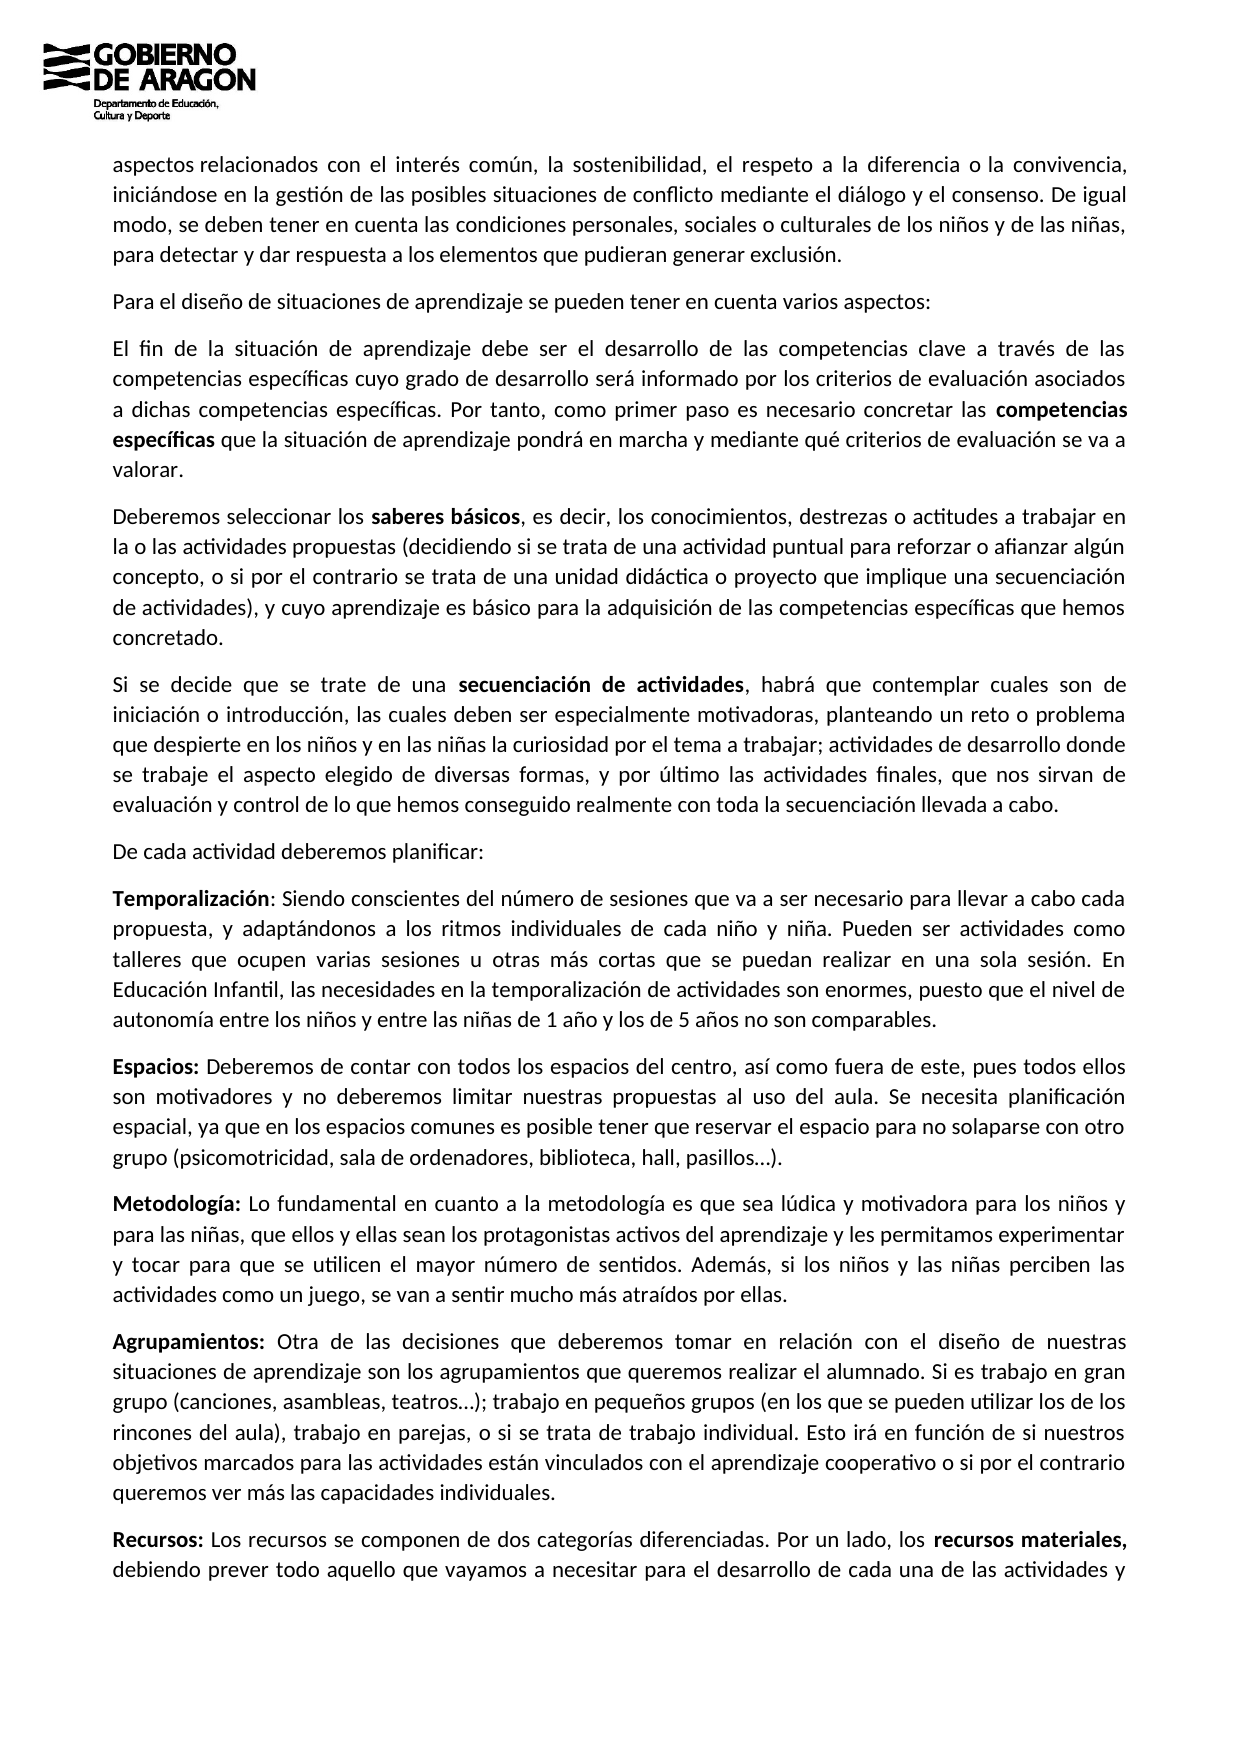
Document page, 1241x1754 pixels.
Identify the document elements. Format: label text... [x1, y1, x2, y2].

text Si se decide que se trate de una secuenciación de actividades, habrá que contemplar cuales son de iniciación o introducción, las cuales deben ser especialmente motivadoras, planteando un reto o problema que despierte en los niños y en las niñas la curiosidad por el tema a trabajar; actividades de desarrollo donde se trabaje el aspecto elegido de diversas formas, y por último las actividades finales, que nos sirvan de evaluación y control de lo que hemos conseguido realmente con toda la secuenciación llevada a cabo. [112, 670, 1128, 819]
text El fin de la situación de aprendizaje debe ser el desarrollo de las competencias clave a través de las competencias específicas cuyo grado de desarrollo será informado por los criterios de evaluación asociados a dichas competencias específicas. Por tanto, como primer paso es necesario concretar las competencias específicas que la situación de aprendizaje pondrá en marcha y mediante qué criterios de evaluación se va a valorar. [112, 334, 1128, 483]
text Deberemos seleccionar los saberes básicos, es decir, los conocimientos, destrezas o actitudes a trabajar en la o las actividades propuestas (decidiendo si se trata de una actividad puntual para reforzar o afianzar algún concepto, o si por el contrario se trata de una unidad didáctica o proyecto que implique una secuenciación de actividades), y cuyo aprendizaje es básico para la adquisición de las competencias específicas que hemos concretado. [112, 502, 1128, 651]
text Para el diseño de situaciones de aprendizaje se pueden tener en cuenta varios aspectos: [112, 287, 1128, 316]
text Metodología: Lo fundamental en cuanto a la metodología es que sea lúdica y motivadora para los niños y para las niñas, que ellos y ellas sean los protagonistas activos del aprendizaje y les permitamos experimentar y tocar para que se utilicen el mayor número de sentidos. Además, si los niños y las niñas perciben las actividades como un juego, se van a sentir mucho más atraídos por ellas. [112, 1189, 1128, 1308]
text Agrupamientos: Otra de las decisiones que deberemos tomar en relación con el diseño de nuestras situaciones de aprendizaje son los agrupamientos que queremos realizar el alumnado. Si es trabajo en gran grupo (canciones, asambleas, teatros…); trabajo en pequeños grupos (en los que se pueden utilizar los de los rincones del aula), trabajo en parejas, o si se trata de trabajo individual. Esto irá en función de si nuestros objetivos marcados para las actividades están vinculados con el aprendizaje cooperativo o si por el contrario queremos ver más las capacidades individuales. [112, 1327, 1128, 1506]
text Temporalización: Siendo conscientes del número de sesiones que va a ser necesario para llevar a cabo cada propuesta, y adaptándonos a los ritmos individuales de cada niño y niña. Pueden ser actividades como talleres que ocupen varias sesiones u otras más cortas que se puedan realizar en una sola sesión. En Educación Infantil, las necesidades en la temporalización de actividades son enormes, puesto que el nivel de autonomía entre los niños y entre las niñas de 1 año y los de 5 años no son comparables. [112, 884, 1128, 1033]
text Espacios: Deberemos de contar con todos los espacios del centro, así como fuera de este, pues todos ellos son motivadores y no deberemos limitar nuestras propuestas al uso del aula. Se necesita planificación espacial, ya que en los espacios comunes es posible tener que reservar el espacio para no solaparse con otro grupo (psicomotricidad, sala de ordenadores, biblioteca, hall, pasillos…). [112, 1052, 1128, 1171]
text De cada actividad deberemos planificar: [112, 837, 1128, 866]
picture [17, 12, 281, 141]
